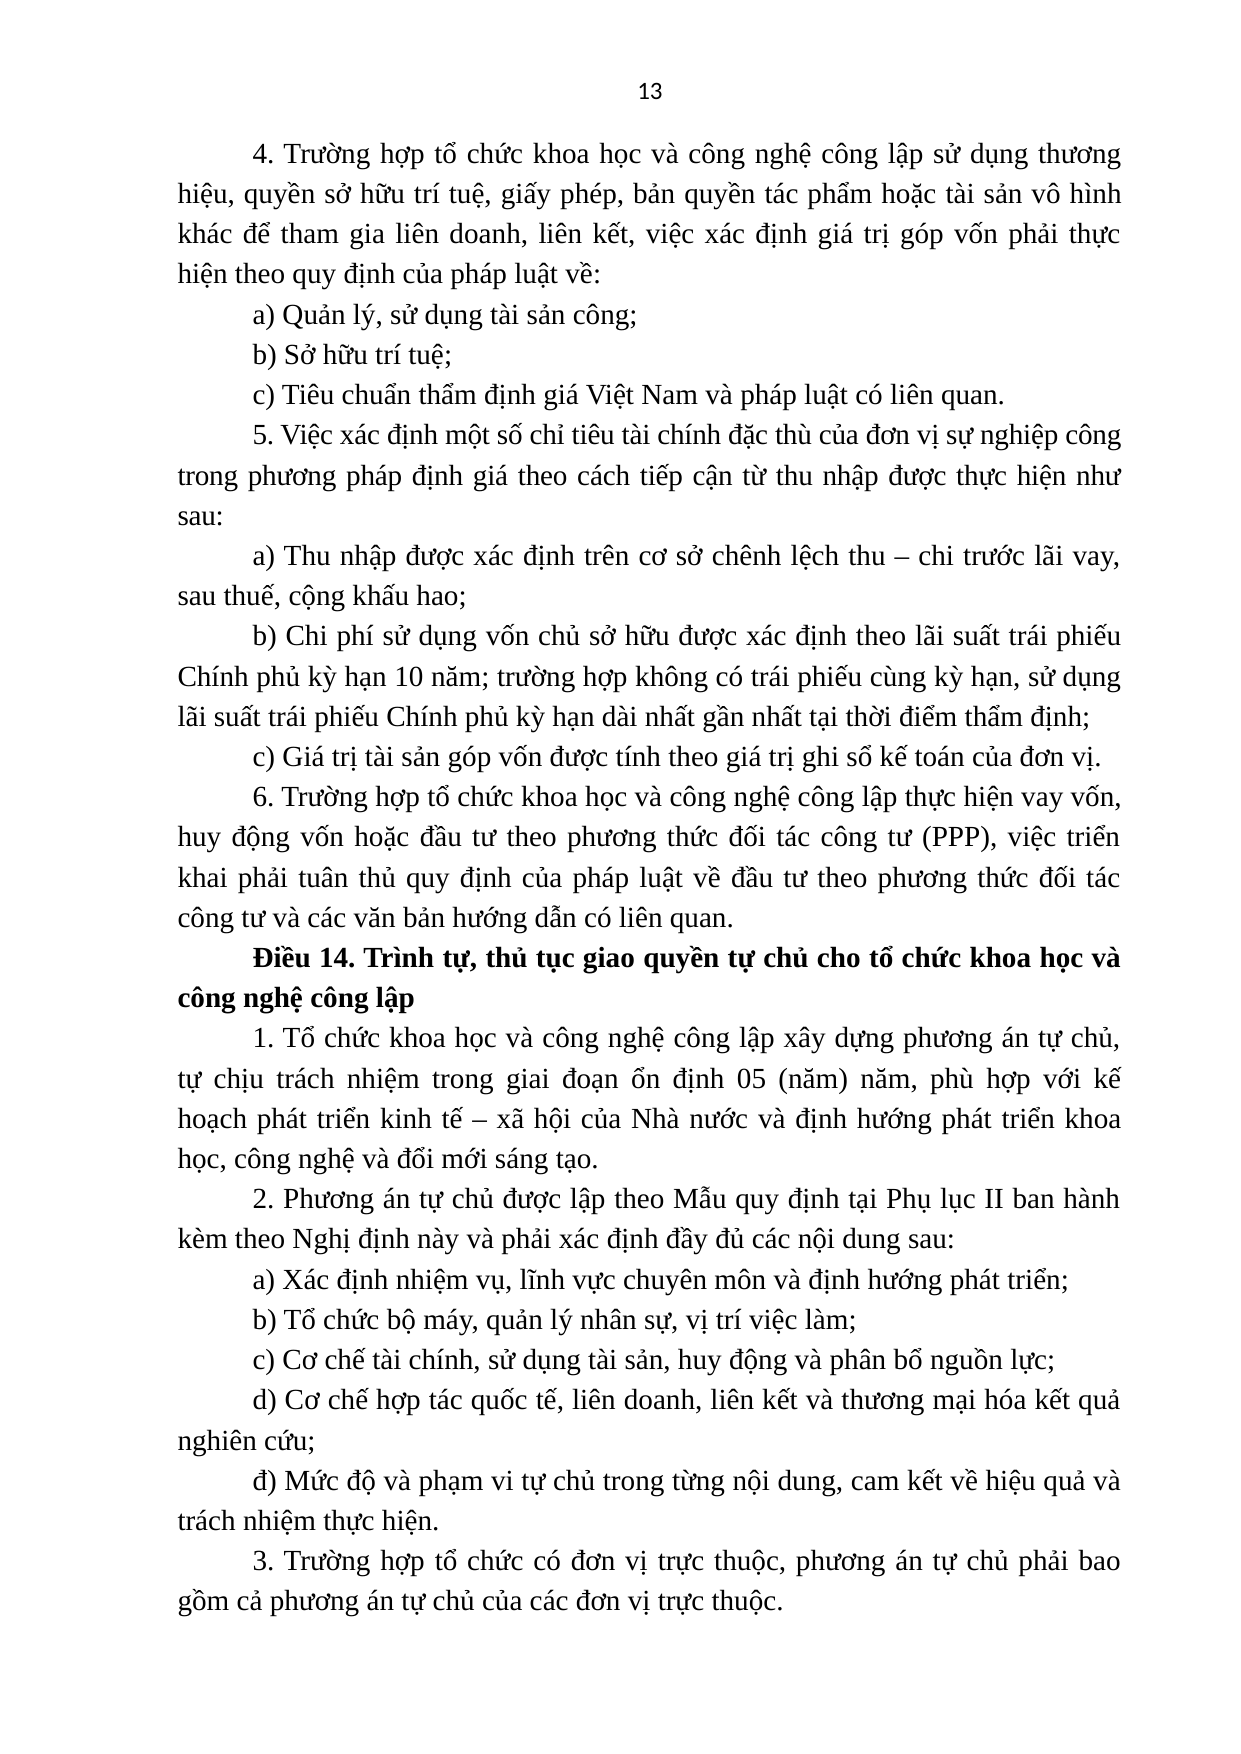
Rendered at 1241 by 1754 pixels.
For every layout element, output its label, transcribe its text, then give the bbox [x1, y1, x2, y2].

text c) Giá trị tài sản góp vốn được tính theo giá trị ghi sổ kế toán của đơn vị. [177, 739, 1122, 773]
text 3. Trường hợp tổ chức có đơn vị trực thuộc, phương án tự chủ phải bao gồm cả phương án tự chủ của các đơn vị trực thuộc. [177, 1543, 1122, 1617]
text b) Chi phí sử dụng vốn chủ sở hữu được xác định theo lãi suất trái phiếu Chính phủ kỳ hạn 10 năm; trường hợp không có trái phiếu cùng kỳ hạn, sử dụng lãi suất trái phiếu Chính phủ kỳ hạn dài nhất gần nhất tại thời điểm thẩm định; [177, 618, 1122, 732]
subtitle Điều 14. Trình tự, thủ tục giao quyền tự chủ cho tổ chức khoa học và công nghệ công lập [177, 940, 1122, 1014]
text 5. Việc xác định một số chỉ tiêu tài chính đặc thù của đơn vị sự nghiệp công trong phương pháp định giá theo cách tiếp cận từ thu nhập được thực hiện như sau: [177, 417, 1122, 531]
text b) Tổ chức bộ máy, quản lý nhân sự, vị trí việc làm; [177, 1302, 1122, 1336]
text 2. Phương án tự chủ được lập theo Mẫu quy định tại Phụ lục II ban hành kèm theo Nghị định này và phải xác định đầy đủ các nội dung sau: [177, 1181, 1122, 1255]
text a) Xác định nhiệm vụ, lĩnh vực chuyên môn và định hướng phát triển; [177, 1262, 1122, 1295]
text 1. Tổ chức khoa học và công nghệ công lập xây dựng phương án tự chủ, tự chịu trách nhiệm trong giai đoạn ổn định 05 (năm) năm, phù hợp với kế hoạch phát triển kinh tế – xã hội của Nhà nước và định hướng phát triển khoa học, công nghệ và đổi mới sáng tạo. [177, 1021, 1122, 1175]
text b) Sở hữu trí tuệ; [177, 337, 1122, 371]
text đ) Mức độ và phạm vi tự chủ trong từng nội dung, cam kết về hiệu quả và trách nhiệm thực hiện. [177, 1463, 1122, 1537]
text a) Thu nhập được xác định trên cơ sở chênh lệch thu – chi trước lãi vay, sau thuế, cộng khấu hao; [177, 538, 1122, 612]
text c) Tiêu chuẩn thẩm định giá Việt Nam và pháp luật có liên quan. [177, 377, 1122, 411]
text a) Quản lý, sử dụng tài sản công; [177, 297, 1122, 330]
text d) Cơ chế hợp tác quốc tế, liên doanh, liên kết và thương mại hóa kết quả nghiên cứu; [177, 1382, 1122, 1456]
text 4. Trường hợp tổ chức khoa học và công nghệ công lập sử dụng thương hiệu, quyền sở hữu trí tuệ, giấy phép, bản quyền tác phẩm hoặc tài sản vô hình khác để tham gia liên doanh, liên kết, việc xác định giá trị góp vốn phải thực hiện theo quy định của pháp luật về: [177, 136, 1122, 290]
text c) Cơ chế tài chính, sử dụng tài sản, huy động và phân bổ nguồn lực; [177, 1342, 1122, 1376]
text 6. Trường hợp tổ chức khoa học và công nghệ công lập thực hiện vay vốn, huy động vốn hoặc đầu tư theo phương thức đối tác công tư (PPP), việc triển khai phải tuân thủ quy định của pháp luật về đầu tư theo phương thức đối tác công tư và các văn bản hướng dẫn có liên quan. [177, 779, 1122, 933]
